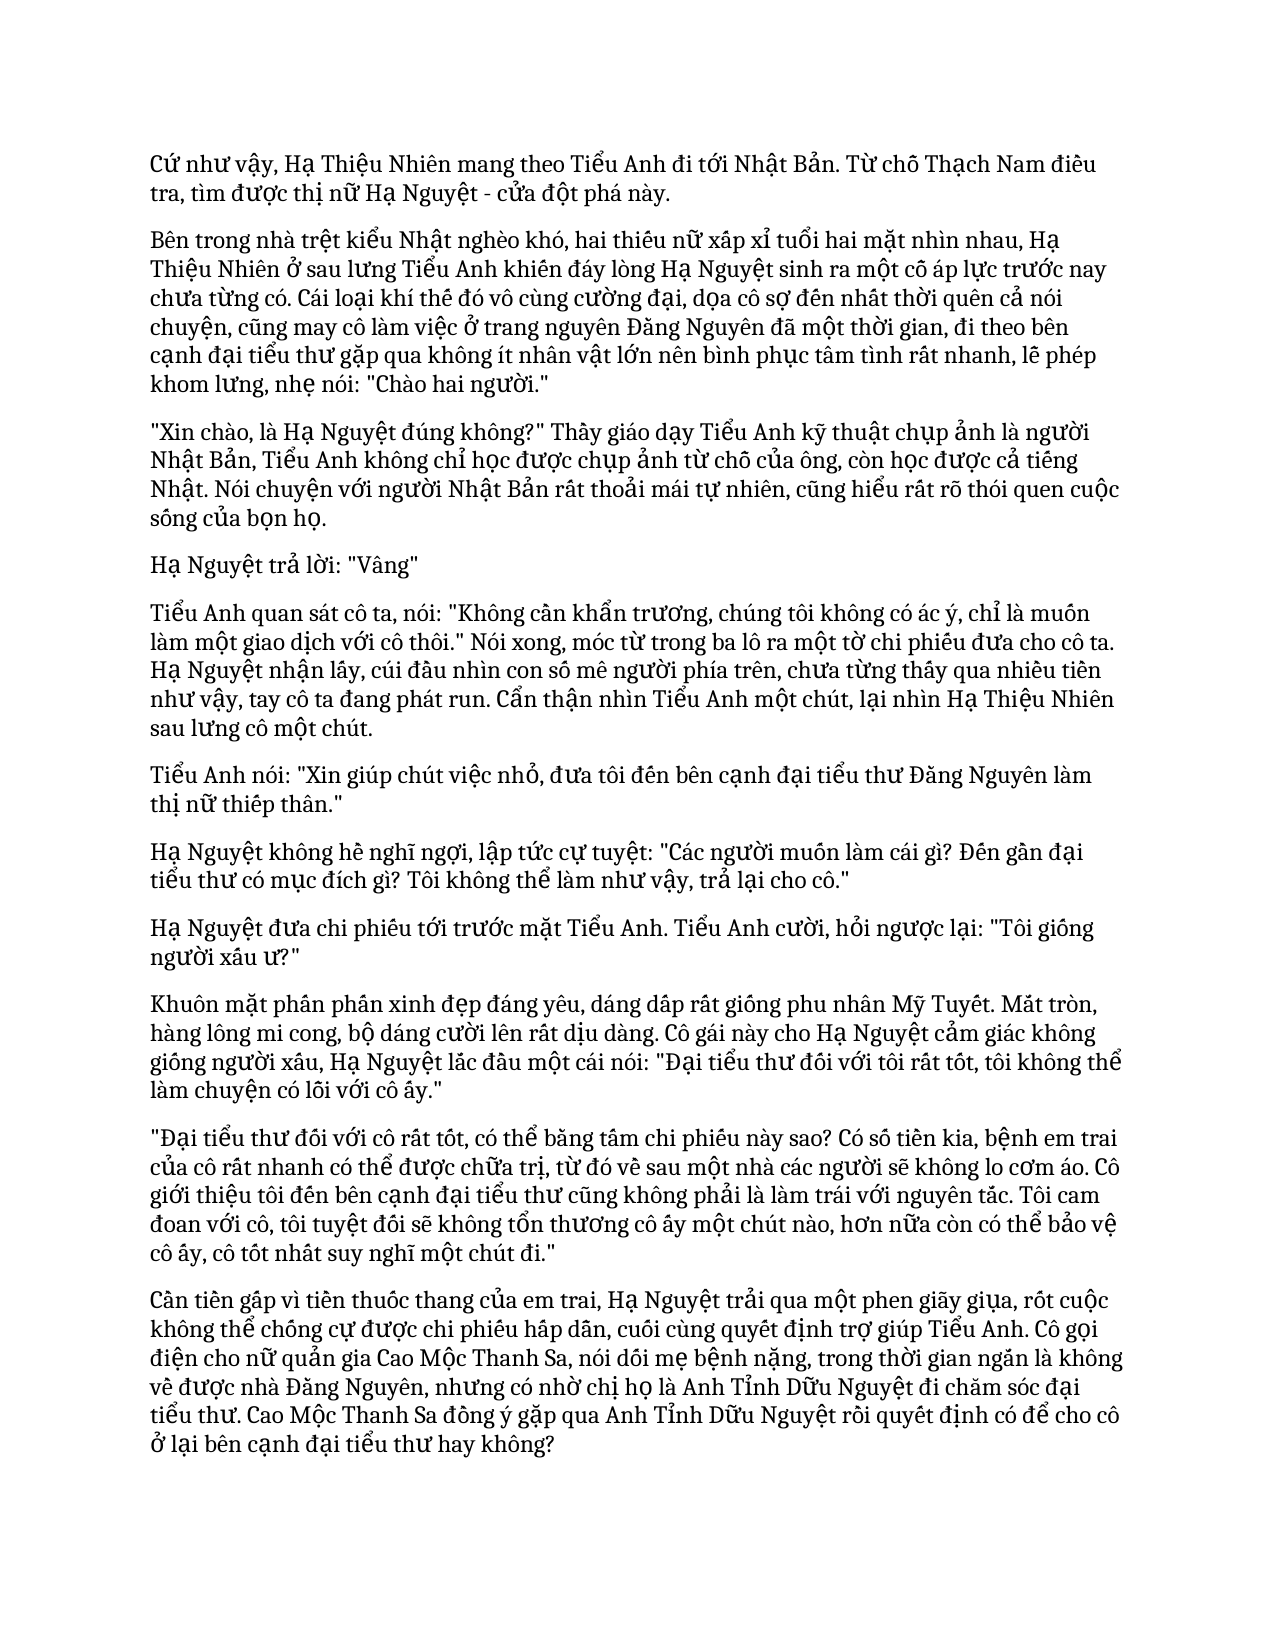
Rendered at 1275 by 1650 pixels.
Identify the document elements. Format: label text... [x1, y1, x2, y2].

text "Xin chào, là Hạ Nguyệt đúng không?" Thầy giáo dạy Tiểu Anh kỹ thuật chụp ảnh là người Nhật Bản, Tiểu Anh không chỉ học được chụp ảnh từ chỗ của ông, còn học được cả tiếng Nhật. Nói chuyện với người Nhật Bản rất thoải mái tự nhiên, cũng hiểu rất rõ thói quen cuộc sống của bọn họ. [150, 417, 1125, 532]
text Cần tiền gấp vì tiền thuốc thang của em trai, Hạ Nguyệt trải qua một phen giãy giụa, rốt cuộc không thể chống cự được chi phiếu hấp dẫn, cuối cùng quyết định trợ giúp Tiểu Anh. Cô gọi điện cho nữ quản gia Cao Mộc Thanh Sa, nói dối mẹ bệnh nặng, trong thời gian ngắn là không về được nhà Đằng Nguyên, nhưng có nhờ chị họ là Anh Tỉnh Dữu Nguyệt đi chăm sóc đại tiểu thư. Cao Mộc Thanh Sa đồng ý gặp qua Anh Tỉnh Dữu Nguyệt rồi quyết định có để cho cô ở lại bên cạnh đại tiểu thư hay không? [150, 1286, 1125, 1459]
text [150, 150, 1125, 207]
text "Đại tiểu thư đối với cô rất tốt, có thể bằng tấm chi phiếu này sao? Có số tiền kia, bệnh em trai của cô rất nhanh có thể được chữa trị, từ đó về sau một nhà các người sẽ không lo cơm áo. Cô giới thiệu tôi đến bên cạnh đại tiểu thư cũng không phải là làm trái với nguyên tắc. Tôi cam đoan với cô, tôi tuyệt đối sẽ không tổn thương cô ấy một chút nào, hơn nữa còn có thể bảo vệ cô ấy, cô tốt nhất suy nghĩ một chút đi." [150, 1124, 1125, 1267]
text Hạ Nguyệt không hề nghĩ ngợi, lập tức cự tuyệt: "Các người muốn làm cái gì? Đến gần đại tiểu thư có mục đích gì? Tôi không thể làm như vậy, trả lại cho cô." [150, 837, 1125, 895]
text Tiểu Anh nói: "Xin giúp chút việc nhỏ, đưa tôi đến bên cạnh đại tiểu thư Đằng Nguyên làm thị nữ thiếp thân." [150, 761, 1125, 819]
text Khuôn mặt phấn phấn xinh đẹp đáng yêu, dáng dấp rất giống phu nhân Mỹ Tuyết. Mắt tròn, hàng lông mi cong, bộ dáng cười lên rất dịu dàng. Cô gái này cho Hạ Nguyệt cảm giác không giống người xấu, Hạ Nguyệt lắc đầu một cái nói: "Đại tiểu thư đối với tôi rất tốt, tôi không thể làm chuyện có lỗi với cô ấy." [150, 990, 1125, 1105]
text Hạ Nguyệt đưa chi phiếu tới trước mặt Tiểu Anh. Tiểu Anh cười, hỏi ngược lại: "Tôi giống người xấu ư?" [150, 914, 1125, 971]
text Tiểu Anh quan sát cô ta, nói: "Không cần khẩn trương, chúng tôi không có ác ý, chỉ là muốn làm một giao dịch với cô thôi." Nói xong, móc từ trong ba lô ra một tờ chi phiếu đưa cho cô ta. Hạ Nguyệt nhận lấy, cúi đầu nhìn con số mê người phía trên, chưa từng thấy qua nhiều tiền như vậy, tay cô ta đang phát run. Cẩn thận nhìn Tiểu Anh một chút, lại nhìn Hạ Thiệu Nhiên sau lưng cô một chút. [150, 599, 1125, 742]
text Hạ Nguyệt trả lời: "Vâng" [150, 551, 1125, 580]
text Bên trong nhà trệt kiểu Nhật nghèo khó, hai thiếu nữ xấp xỉ tuổi hai mặt nhìn nhau, Hạ Thiệu Nhiên ở sau lưng Tiểu Anh khiến đáy lòng Hạ Nguyệt sinh ra một cỗ áp lực trước nay chưa từng có. Cái loại khí thế đó vô cùng cường đại, dọa cô sợ đến nhất thời quên cả nói chuyện, cũng may cô làm việc ở trang nguyên Đằng Nguyên đã một thời gian, đi theo bên cạnh đại tiểu thư gặp qua không ít nhân vật lớn nên bình phục tâm tình rất nhanh, lễ phép khom lưng, nhẹ nói: "Chào hai người." [150, 226, 1125, 399]
